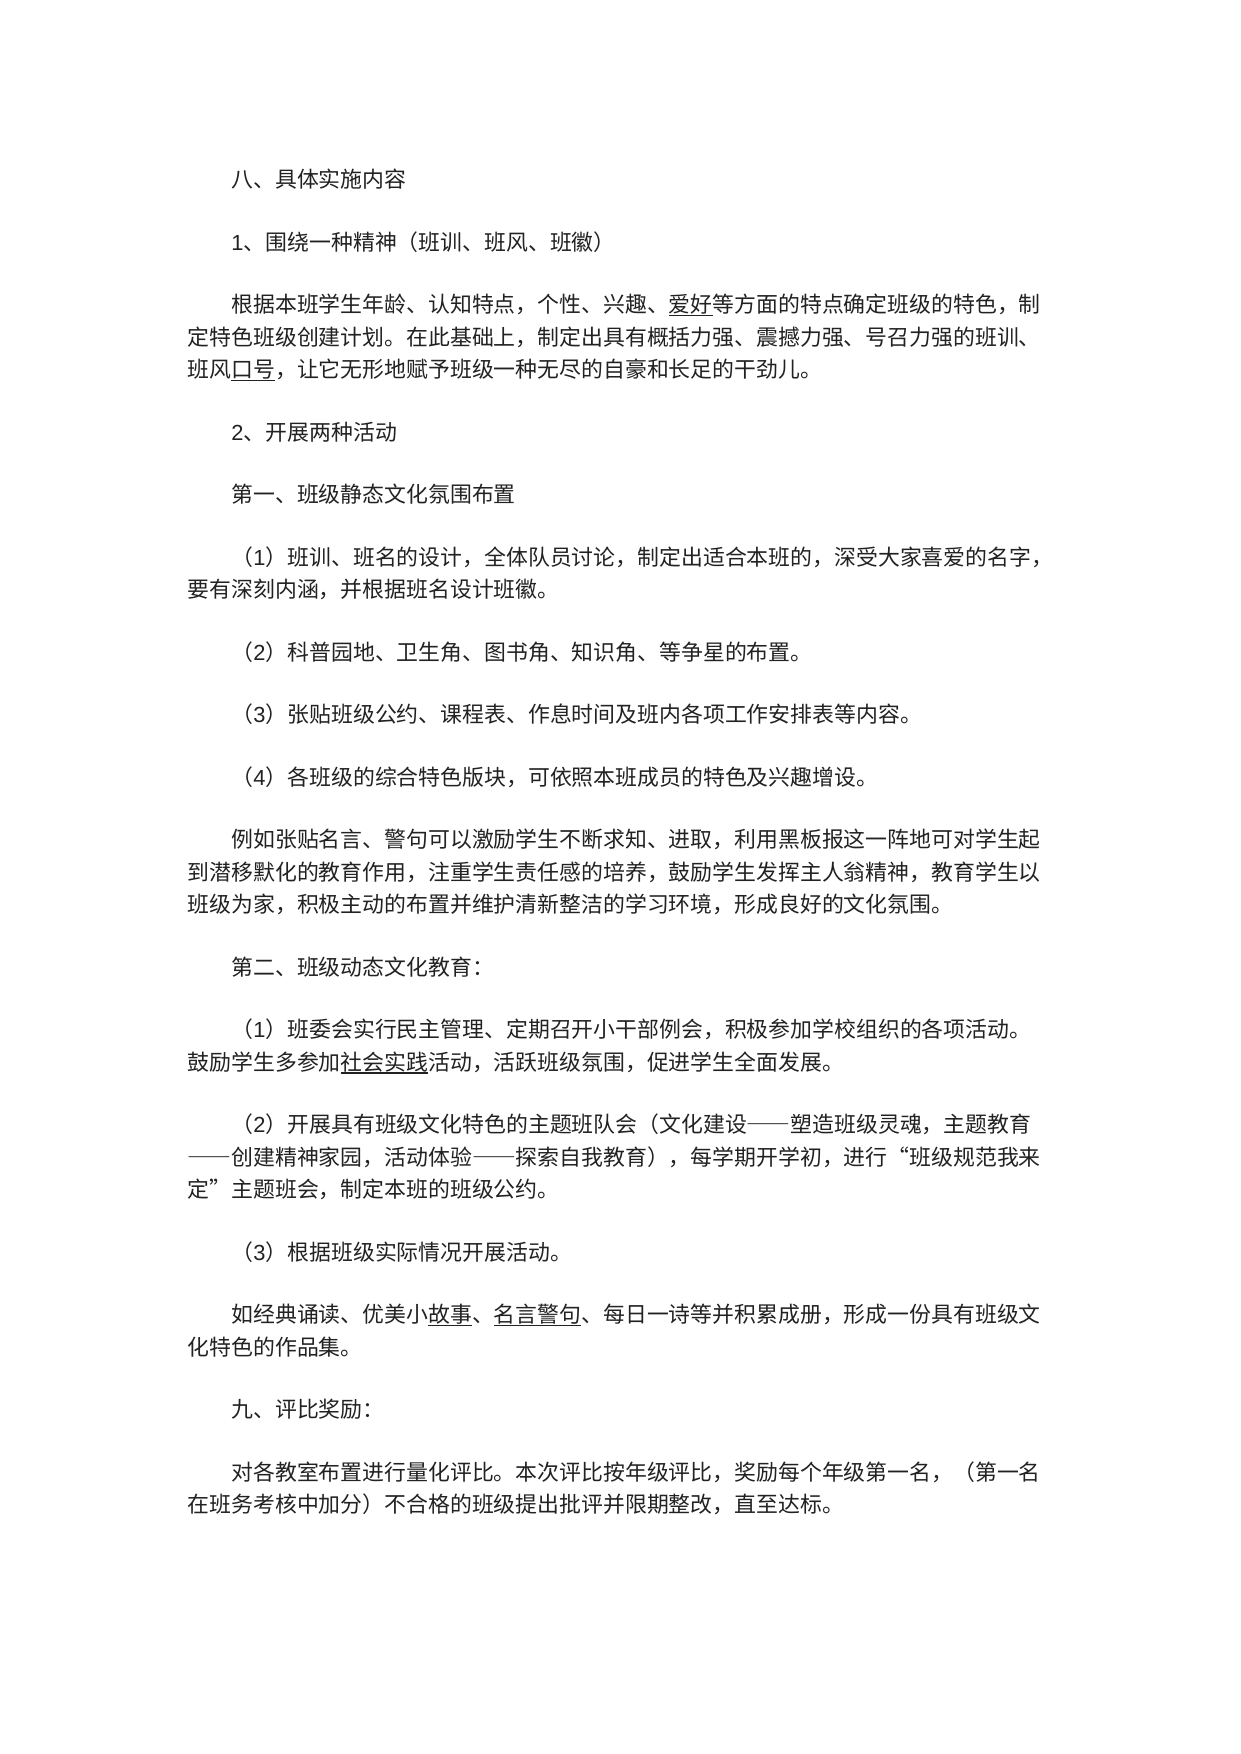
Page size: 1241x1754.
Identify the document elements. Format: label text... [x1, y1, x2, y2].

text （2）开展具有班级文化特色的主题班队会（文化建设——塑造班级灵魂，主题教育——创建精神家园，活动体验——探索自我教育），每学期开学初，进行“班级规范我来定”主题班会，制定本班的班级公约。 [187, 1107, 1053, 1204]
text 2、开展两种活动 [187, 414, 1053, 447]
text （2）科普园地、卫生角、图书角、知识角、等争星的布置。 [187, 634, 1053, 667]
text （1）班委会实行民主管理、定期召开小干部例会，积极参加学校组织的各项活动。鼓励学生多参加社会实践活动，活跃班级氛围，促进学生全面发展。 [187, 1012, 1053, 1077]
text 1、围绕一种精神（班训、班风、班徽） [187, 224, 1053, 257]
text 根据本班学生年龄、认知特点，个性、兴趣、爱好等方面的特点确定班级的特色，制定特色班级创建计划。在此基础上，制定出具有概括力强、震撼力强、号召力强的班训、班风口号，让它无形地赋予班级一种无尽的自豪和长足的干劲儿。 [187, 287, 1053, 384]
text 如经典诵读、优美小故事、名言警句、每日一诗等并积累成册，形成一份具有班级文化特色的作品集。 [187, 1297, 1053, 1362]
text （1）班训、班名的设计，全体队员讨论，制定出适合本班的，深受大家喜爱的名字，要有深刻内涵，并根据班名设计班徽。 [187, 539, 1053, 604]
text 九、评比奖励： [187, 1392, 1053, 1424]
text （4）各班级的综合特色版块，可依照本班成员的特色及兴趣增设。 [187, 759, 1053, 792]
text 第一、班级静态文化氛围布置 [187, 477, 1053, 509]
text 八、具体实施内容 [187, 162, 1053, 194]
text 第二、班级动态文化教育： [187, 949, 1053, 982]
text （3）根据班级实际情况开展活动。 [187, 1234, 1053, 1267]
text 对各教室布置进行量化评比。本次评比按年级评比，奖励每个年级第一名，（第一名在班务考核中加分）不合格的班级提出批评并限期整改，直至达标。 [187, 1454, 1053, 1519]
text 例如张贴名言、警句可以激励学生不断求知、进取，利用黑板报这一阵地可对学生起到潜移默化的教育作用，注重学生责任感的培养，鼓励学生发挥主人翁精神，教育学生以班级为家，积极主动的布置并维护清新整洁的学习环境，形成良好的文化氛围。 [187, 822, 1053, 919]
text （3）张贴班级公约、课程表、作息时间及班内各项工作安排表等内容。 [187, 697, 1053, 729]
